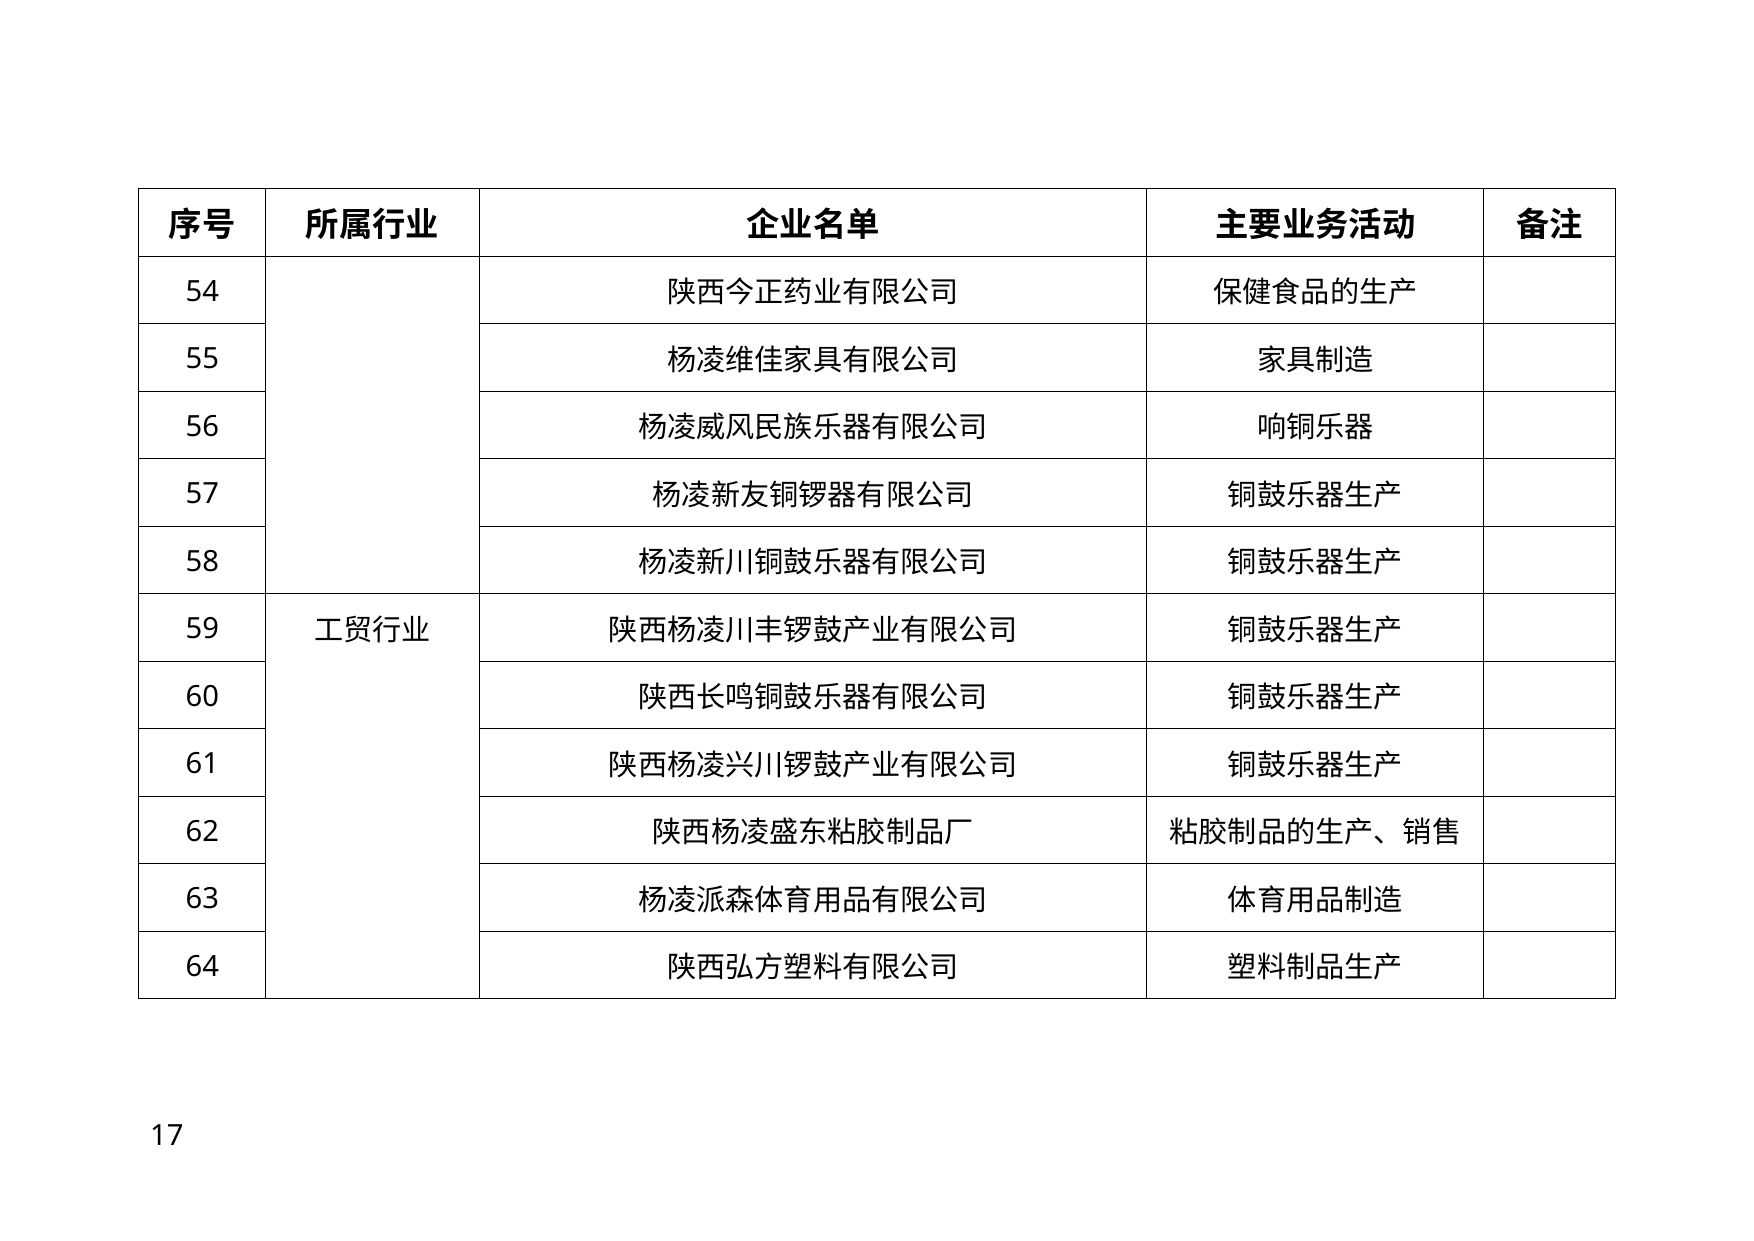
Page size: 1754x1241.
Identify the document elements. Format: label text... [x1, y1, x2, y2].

table_cell [1484, 257, 1615, 323]
table_cell 杨凌新川铜鼓乐器有限公司 [480, 527, 1146, 593]
table_cell 保健食品的生产 [1147, 257, 1483, 323]
table_cell [1484, 392, 1615, 458]
table_cell [1484, 864, 1615, 931]
table_cell 杨凌新友铜锣器有限公司 [480, 459, 1146, 526]
table_cell 58 [139, 527, 265, 593]
table_cell 63 [139, 864, 265, 931]
table_cell 55 [139, 324, 265, 391]
table_cell 响铜乐器 [1147, 392, 1483, 458]
table_cell 体育用品制造 [1147, 864, 1483, 931]
table_cell 陕西弘方塑料有限公司 [480, 932, 1146, 998]
table_cell 57 [139, 459, 265, 526]
table_cell 56 [139, 392, 265, 458]
table_cell 铜鼓乐器生产 [1147, 527, 1483, 593]
table_cell 杨凌维佳家具有限公司 [480, 324, 1146, 391]
table_cell [1484, 662, 1615, 728]
table_cell 陕西杨凌兴川锣鼓产业有限公司 [480, 729, 1146, 796]
table_header 企业名单 [480, 189, 1146, 256]
table_cell 铜鼓乐器生产 [1147, 662, 1483, 728]
table_header 序号 [139, 189, 265, 256]
table_header 所属行业 [266, 189, 479, 256]
table_cell 61 [139, 729, 265, 796]
table_cell 64 [139, 932, 265, 998]
table_cell [1484, 594, 1615, 661]
table_cell 塑料制品生产 [1147, 932, 1483, 998]
table_cell [1484, 459, 1615, 526]
table_cell 粘胶制品的生产、销售 [1147, 797, 1483, 863]
table_cell 陕西长鸣铜鼓乐器有限公司 [480, 662, 1146, 728]
table_cell 铜鼓乐器生产 [1147, 459, 1483, 526]
table_header 主要业务活动 [1147, 189, 1483, 256]
table_cell [1484, 932, 1615, 998]
table_cell 陕西杨凌川丰锣鼓产业有限公司 [480, 594, 1146, 661]
table_cell 铜鼓乐器生产 [1147, 729, 1483, 796]
table_cell [1484, 324, 1615, 391]
table_cell 家具制造 [1147, 324, 1483, 391]
table_cell [1484, 729, 1615, 796]
table_cell 60 [139, 662, 265, 728]
table_cell 62 [139, 797, 265, 863]
table_cell [1484, 527, 1615, 593]
table_cell 54 [139, 257, 265, 323]
table_cell [1484, 797, 1615, 863]
table_cell 59 [139, 594, 265, 661]
table_cell 铜鼓乐器生产 [1147, 594, 1483, 661]
table_cell 陕西杨凌盛东粘胶制品厂 [480, 797, 1146, 863]
table_cell 杨凌威风民族乐器有限公司 [480, 392, 1146, 458]
table_cell 杨凌派森体育用品有限公司 [480, 864, 1146, 931]
table_header 备注 [1484, 189, 1615, 256]
table_cell 陕西今正药业有限公司 [480, 257, 1146, 323]
table_cell 工贸行业 [266, 594, 479, 998]
